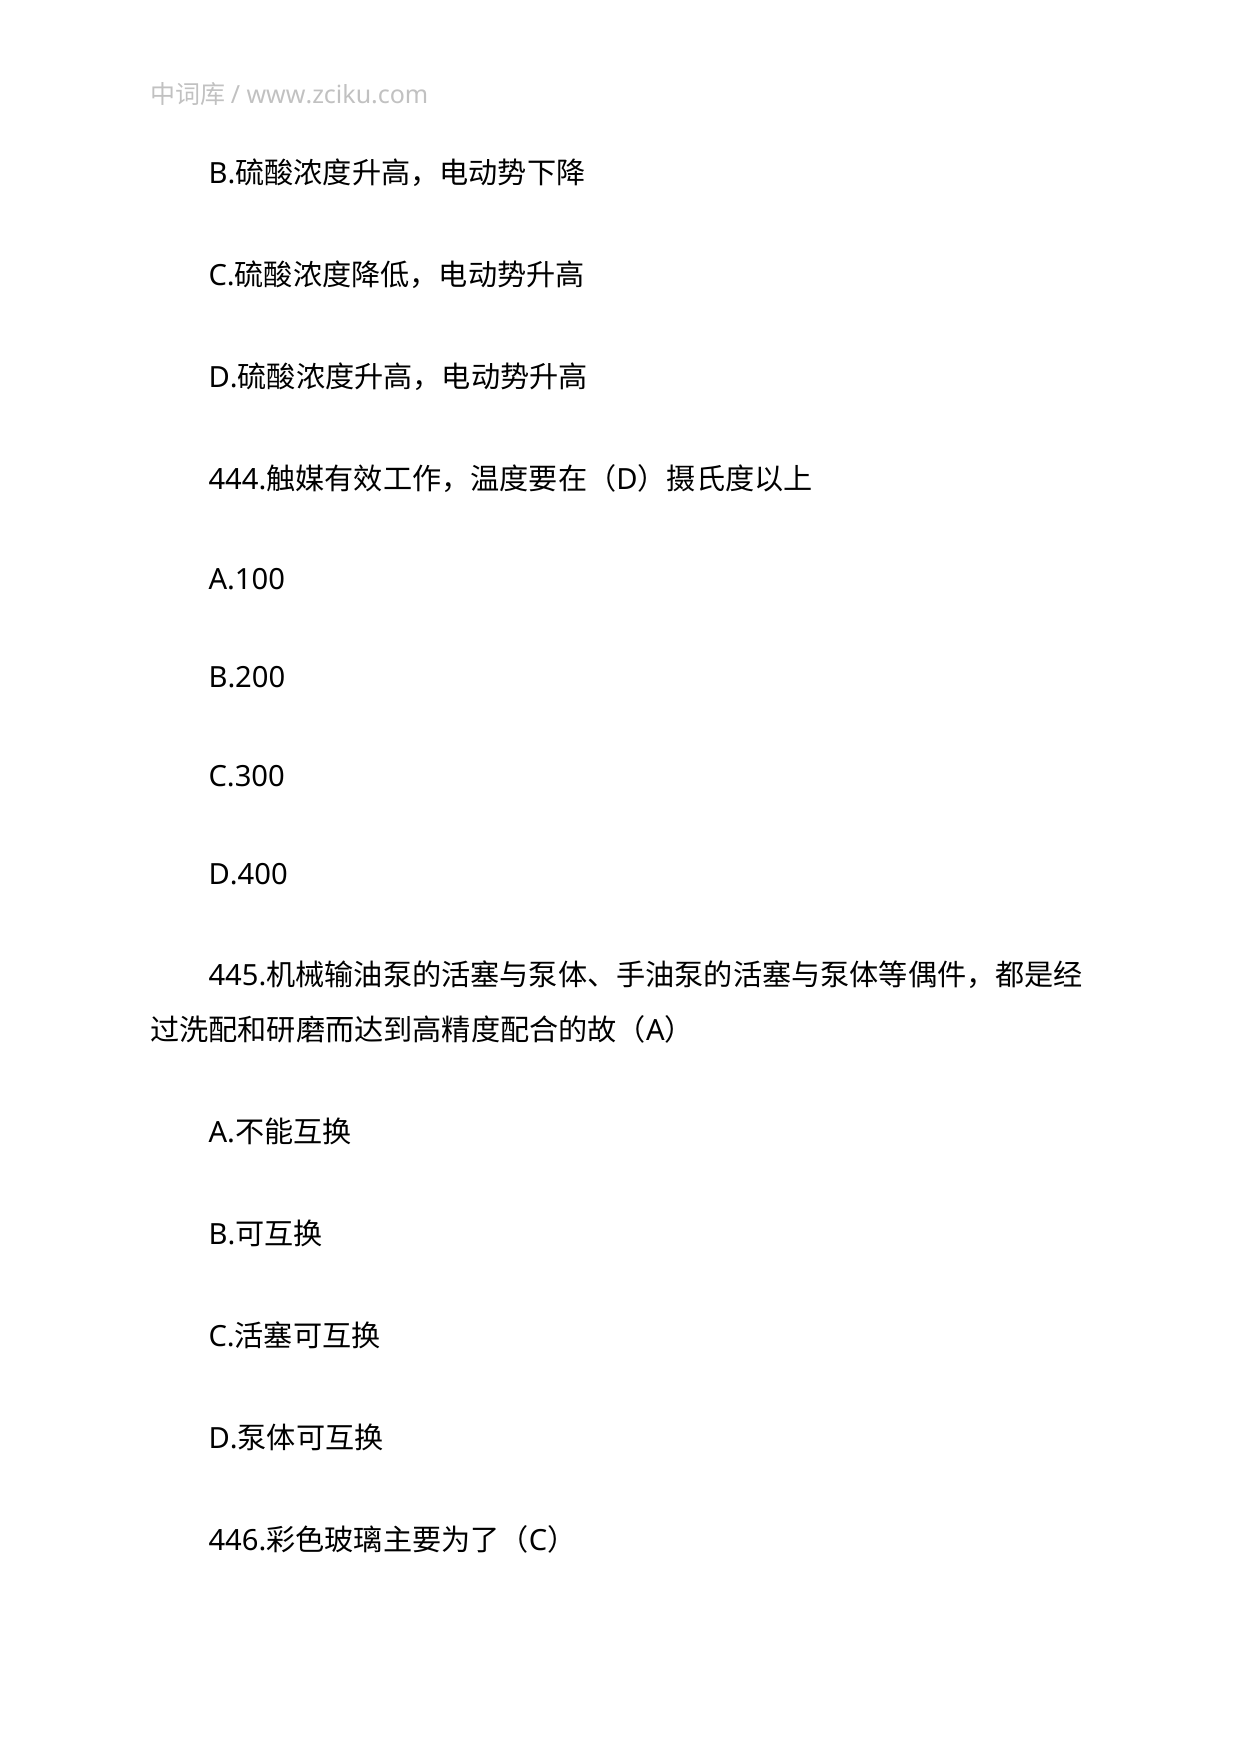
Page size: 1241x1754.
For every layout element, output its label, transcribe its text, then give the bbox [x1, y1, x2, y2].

text 446.彩色玻璃主要为了（C） [150, 1517, 1090, 1559]
text B.硫酸浓度升高，电动势下降 [150, 150, 1090, 192]
text C.活塞可互换 [150, 1313, 1090, 1355]
text D.400 [150, 853, 1090, 893]
text D.泵体可互换 [150, 1414, 1090, 1457]
text D.硫酸浓度升高，电动势升高 [150, 354, 1090, 396]
text C.硫酸浓度降低，电动势升高 [150, 252, 1090, 294]
text A.不能互换 [150, 1109, 1090, 1151]
text B.可互换 [150, 1211, 1090, 1253]
text B.200 [150, 656, 1090, 696]
text 444.触媒有效工作，温度要在（D）摄氏度以上 [150, 456, 1090, 498]
text A.100 [150, 558, 1090, 598]
text C.300 [150, 755, 1090, 794]
text 445.机械输油泵的活塞与泵体、手油泵的活塞与泵体等偶件，都是经过洗配和研磨而达到高精度配合的故（A） [150, 952, 1090, 1049]
